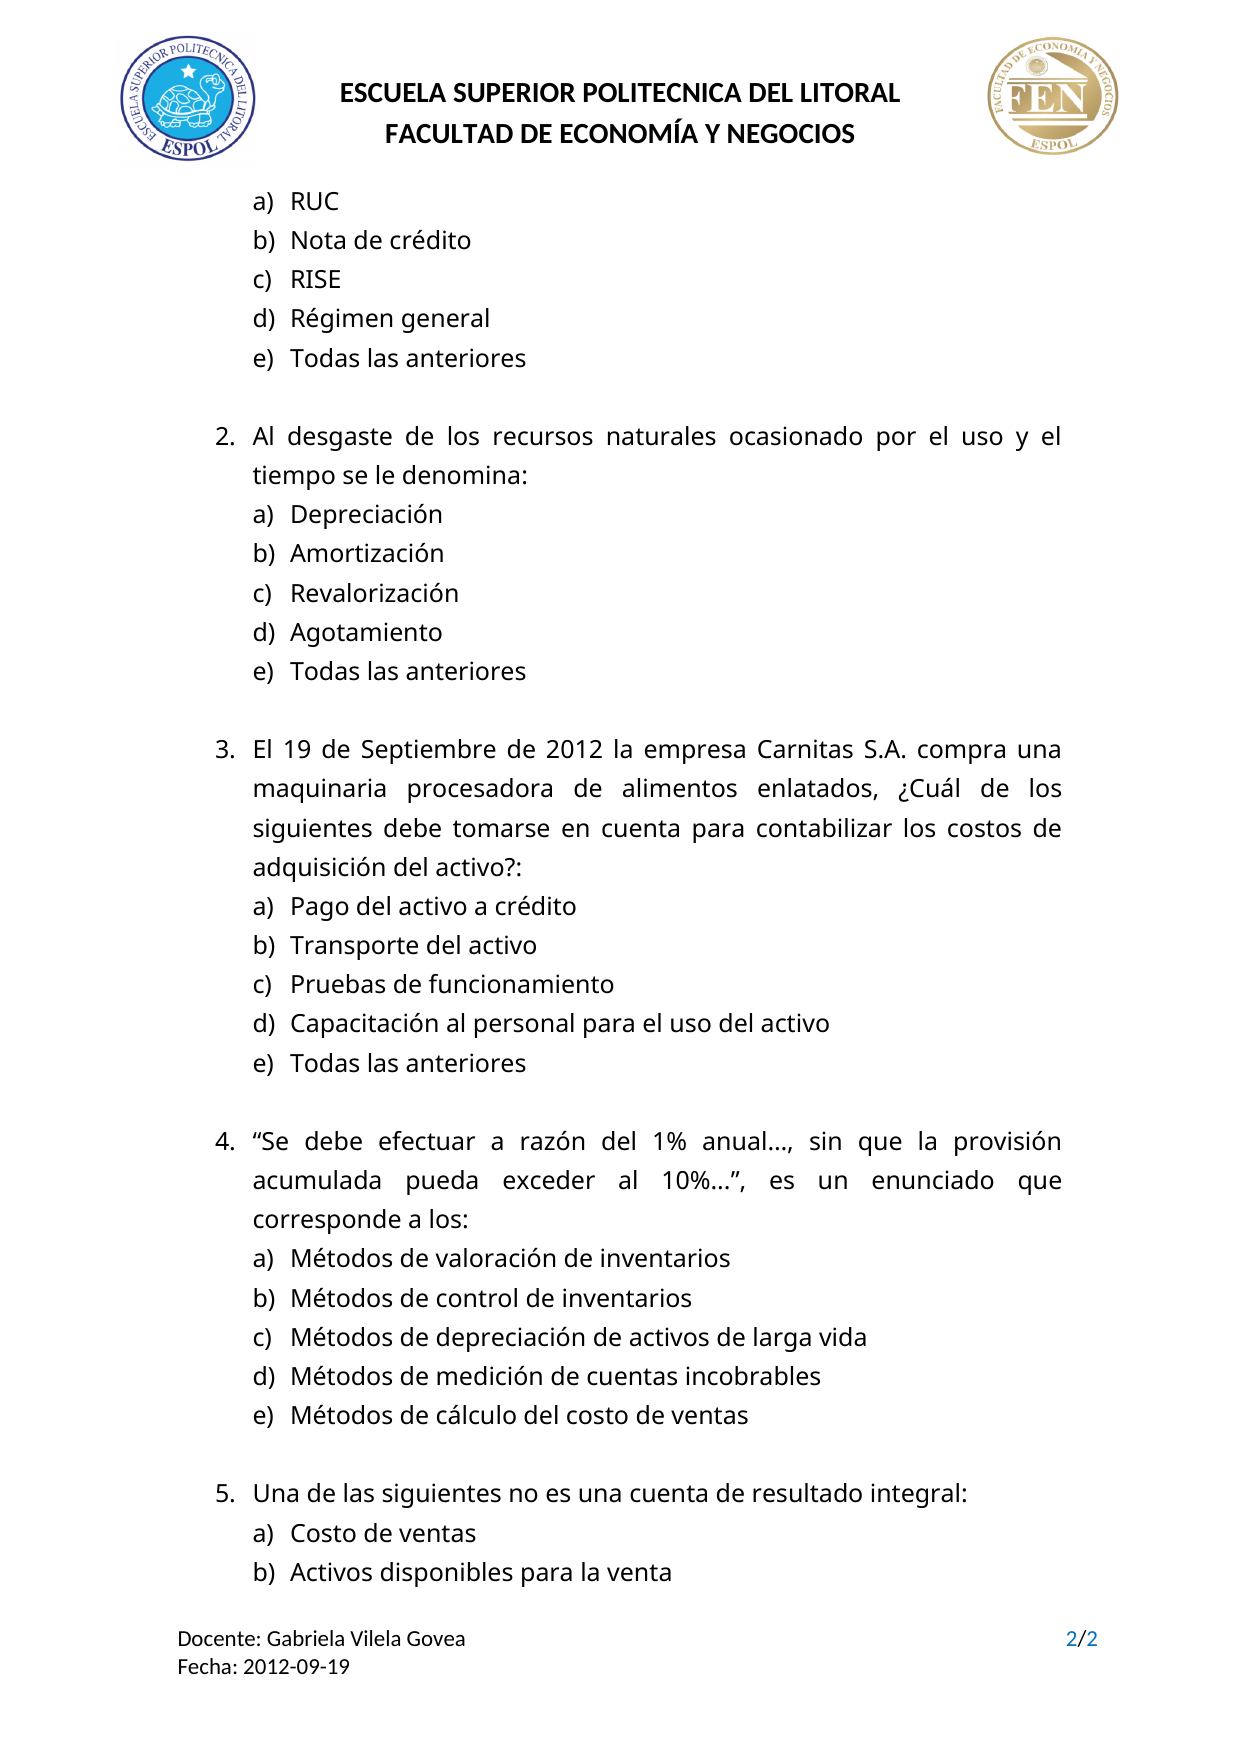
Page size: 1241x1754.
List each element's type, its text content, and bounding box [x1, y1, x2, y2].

list RISE [252, 262, 1063, 296]
list Todas las anteriores [252, 654, 1063, 688]
list El 19 de Septiembre de 2012 la empresa Carnitas S.A. compra una maquinaria procesadora de alimentos enlatados, ¿Cuál de los siguientes debe tomarse en cuenta para contabilizar los costos de adquisición del activo?: [215, 732, 1063, 883]
list Pruebas de funcionamiento [252, 967, 1063, 1001]
picture [113, 29, 258, 164]
list Todas las anteriores [252, 1045, 1063, 1079]
list Nota de crédito [252, 223, 1063, 257]
list Depreciación [252, 497, 1063, 531]
list RUC [252, 184, 1063, 218]
list Métodos de control de inventarios [252, 1280, 1063, 1314]
list Métodos de valoración de inventarios [252, 1241, 1063, 1275]
list Revalorización [252, 575, 1063, 609]
list Activos disponibles para la venta [252, 1554, 1063, 1588]
list Una de las siguientes no es una cuenta de resultado integral: [215, 1476, 1063, 1510]
list Al desgaste de los recursos naturales ocasionado por el uso y el tiempo se le denomina: [215, 419, 1063, 492]
list Métodos de depreciación de activos de larga vida [252, 1319, 1063, 1353]
list Amortización [252, 536, 1063, 570]
list Métodos de medición de cuentas incobrables [252, 1359, 1063, 1393]
picture [974, 29, 1134, 164]
list Pago del activo a crédito [252, 889, 1063, 923]
list Capacitación al personal para el uso del activo [252, 1006, 1063, 1040]
list Costo de ventas [252, 1515, 1063, 1549]
list Agotamiento [252, 614, 1063, 648]
list Métodos de cálculo del costo de ventas [252, 1398, 1063, 1432]
list Transporte del activo [252, 928, 1063, 962]
list “Se debe efectuar a razón del 1% anual…, sin que la provisión acumulada pueda exceder al 10%...”, es un enunciado que corresponde a los: [215, 1124, 1063, 1236]
list Régimen general [252, 301, 1063, 335]
list Todas las anteriores [252, 340, 1063, 374]
